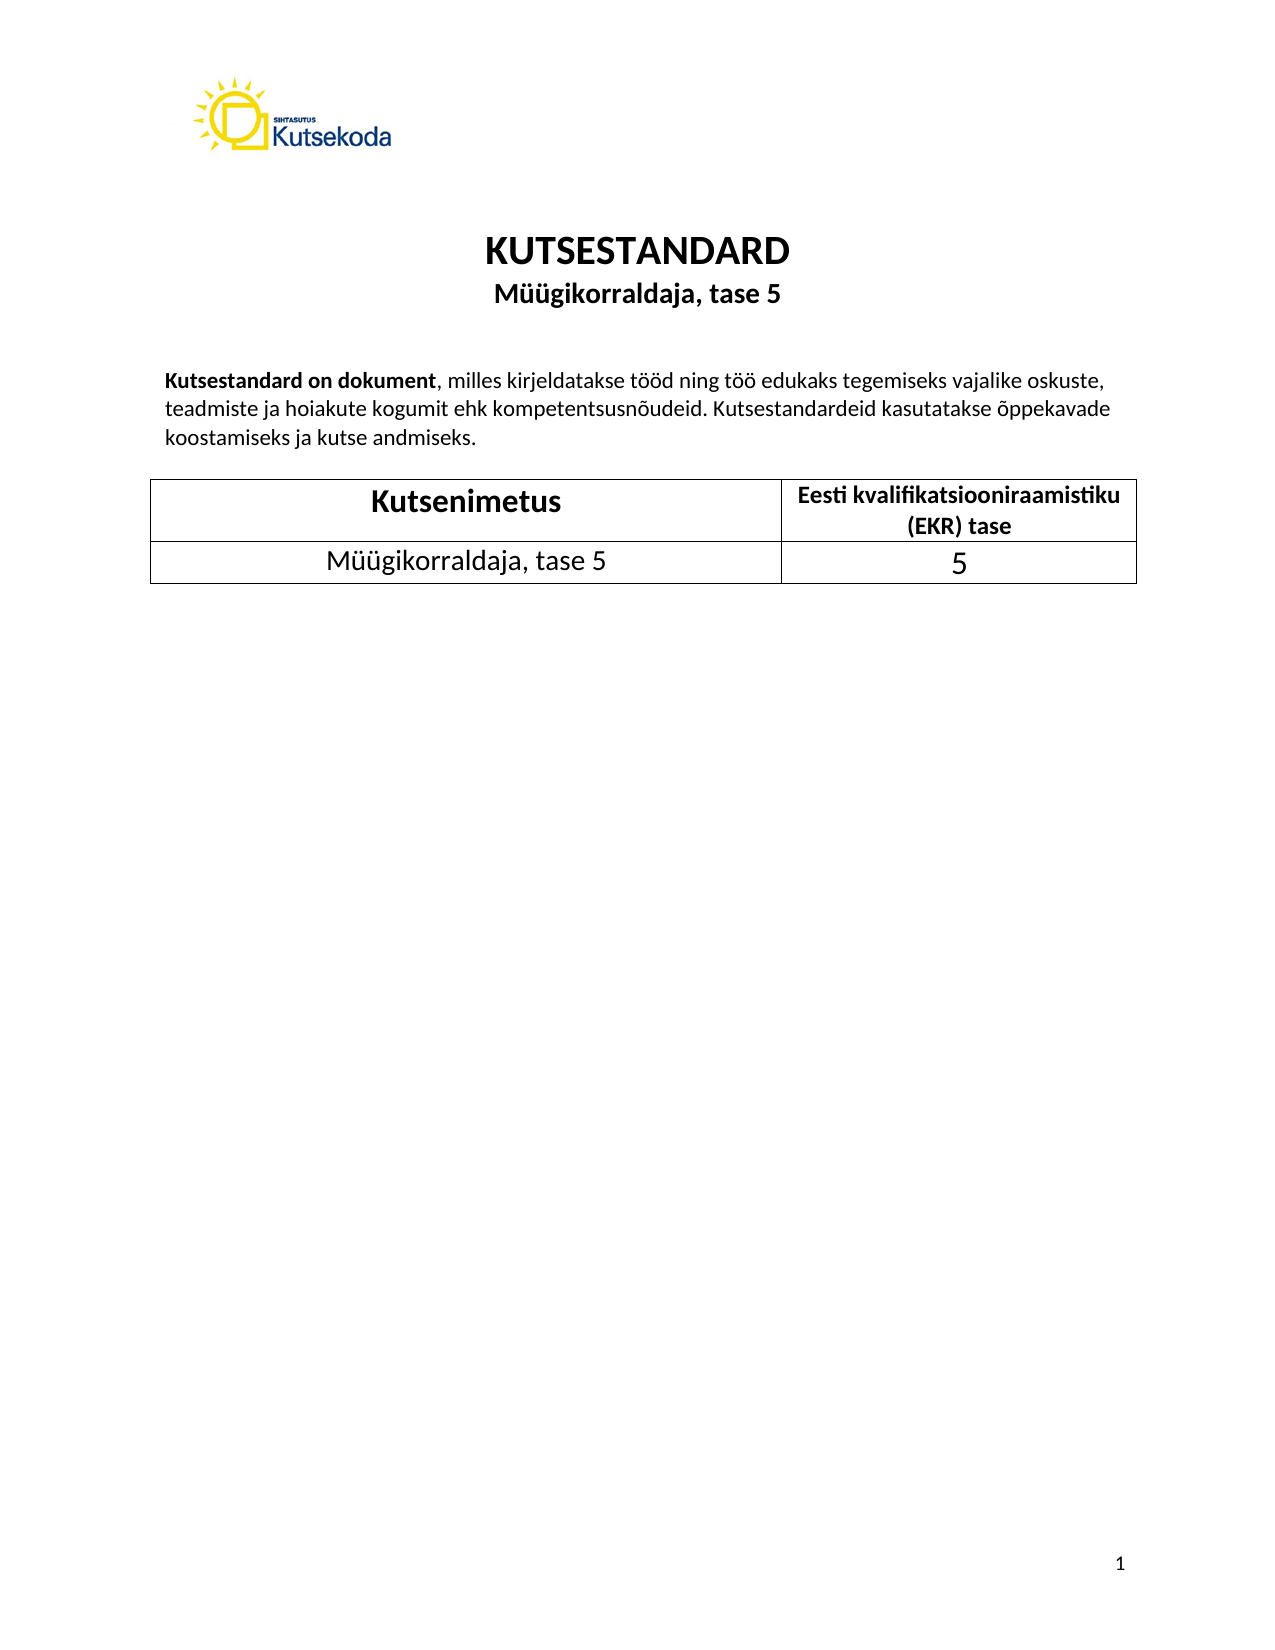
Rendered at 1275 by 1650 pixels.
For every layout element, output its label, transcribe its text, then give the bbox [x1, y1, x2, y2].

table_cell 5 [782, 542, 1136, 582]
text Kutsestandard on dokument, milles kirjeldatakse tööd ning töö edukaks tegemiseks vajalike oskuste, teadmiste ja hoiakute kogumit ehk kompetentsusnõudeid. Kutsestandardeid kasutatakse õppekavade koostamiseks ja kutse andmiseks. [165, 367, 1125, 451]
text KUTSESTANDARD [150, 224, 1125, 275]
table_header Eesti kvalifikatsiooniraamistiku (EKR) tase [782, 480, 1136, 541]
picture [150, 72, 433, 171]
table_cell Müügikorraldaja, tase 5 [151, 542, 781, 582]
table_header Kutsenimetus [151, 480, 781, 541]
text Müügikorraldaja, tase 5 [150, 275, 1125, 311]
